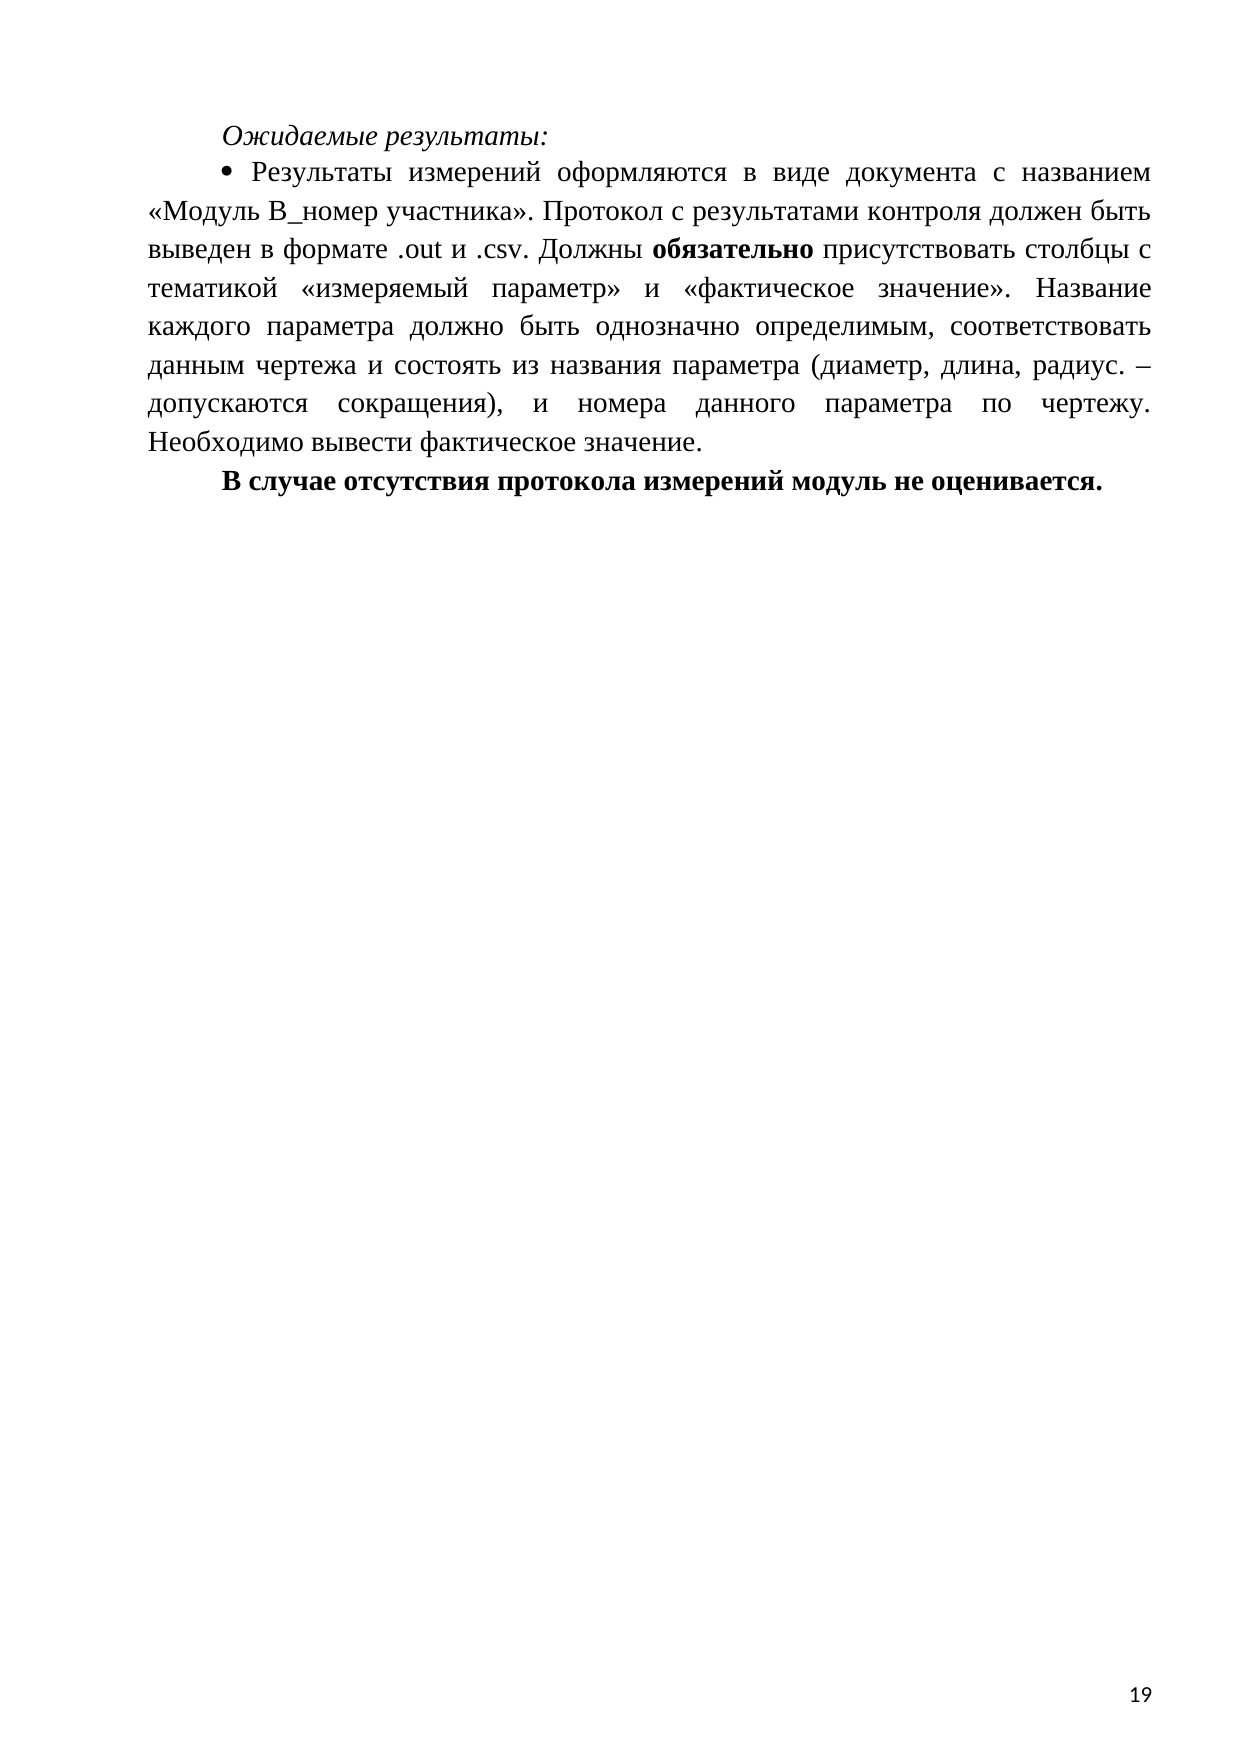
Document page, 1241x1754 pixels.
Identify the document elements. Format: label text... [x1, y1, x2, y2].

list В случае отсутствия протокола измерений модуль не оценивается. [222, 463, 1152, 496]
text Ожидаемые результаты: [148, 118, 1152, 152]
list Результаты измерений оформляются в виде документа с названием «Модуль В_номер участника». Протокол с результатами контроля должен быть выведен в формате .out и .csv. Должны обязательно присутствовать столбцы с тематикой «измеряемый параметр» и «фактическое значение». Название каждого параметра должно быть однозначно определимым, соответствовать данным чертежа и состоять из названия параметра (диаметр, длина, радиус. – допускаются сокращения), и номера данного параметра по чертежу. Необходимо вывести фактическое значение. [148, 154, 1152, 458]
